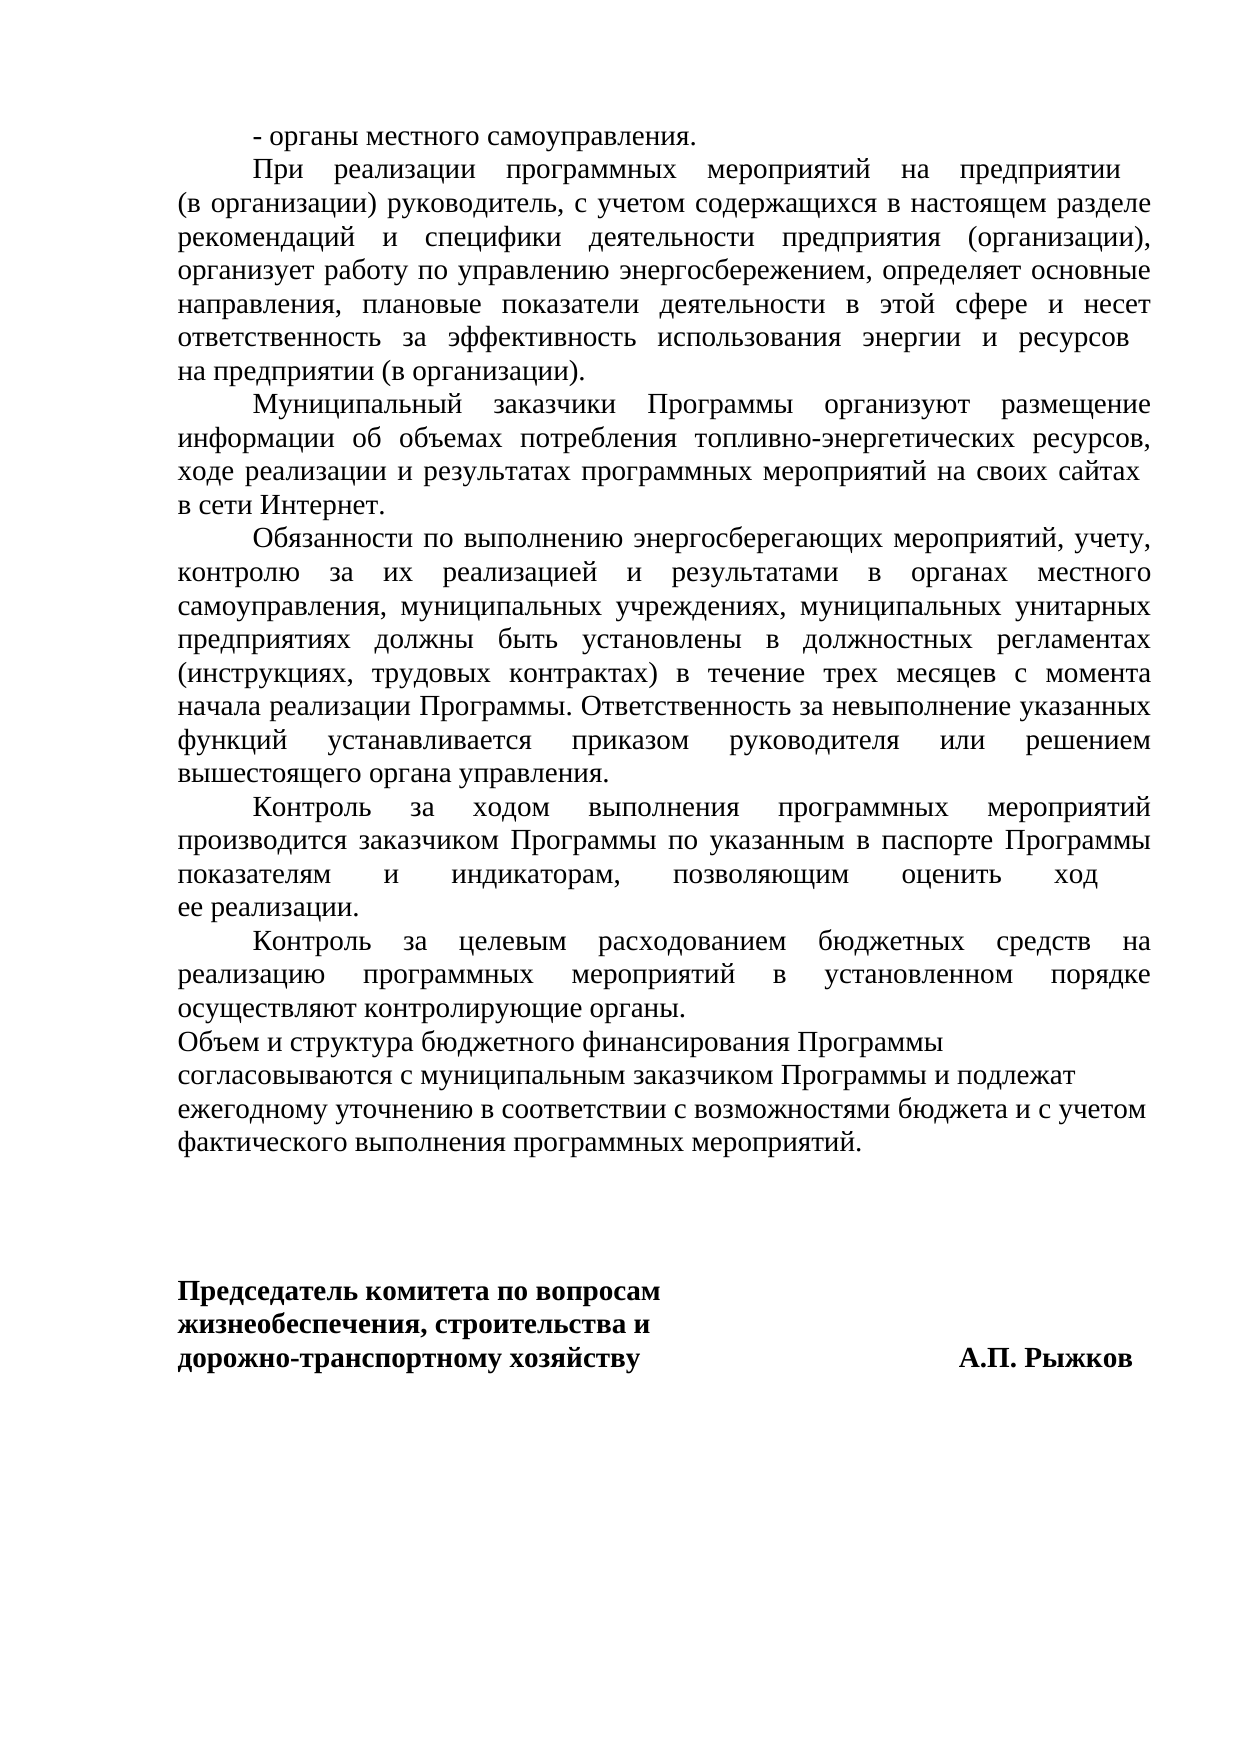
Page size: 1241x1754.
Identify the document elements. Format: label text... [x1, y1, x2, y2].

text Обязанности по выполнению энергосберегающих мероприятий, учету, контролю за их реализацией и результатами в органах местного самоуправления, муниципальных учреждениях, муниципальных унитарных предприятиях должны быть установлены в должностных регламентах (инструкциях, трудовых контрактах) в течение трех месяцев с момента начала реализации Программы. Ответственность за невыполнение указанных функций устанавливается приказом руководителя или решением вышестоящего органа управления. [177, 521, 1152, 789]
text При реализации программных мероприятий на предприятии (в организации) руководитель, с учетом содержащихся в настоящем разделе рекомендаций и специфики деятельности предприятия (организации), организует работу по управлению энергосбережением, определяет основные направления, плановые показатели деятельности в этой сфере и несет ответственность за эффективность использования энергии и ресурсов на предприятии (в организации). [177, 152, 1152, 386]
text - органы местного самоуправления. [252, 118, 1152, 152]
text Председатель комитета по вопросам [177, 1273, 1152, 1306]
text дорожно-транспортному хозяйству А.П. Рыжков [177, 1340, 1152, 1373]
text Контроль за ходом выполнения программных мероприятий производится заказчиком Программы по указанным в паспорте Программы показателям и индикаторам, позволяющим оценить ход ее реализации. [177, 789, 1152, 923]
text жизнеобеспечения, строительства и [177, 1306, 1152, 1340]
text Муниципальный заказчики Программы организуют размещение информации об объемах потребления топливно-энергетических ресурсов, ходе реализации и результатах программных мероприятий на своих сайтах в сети Интернет. [177, 386, 1152, 521]
text Объем и структура бюджетного финансирования Программы согласовываются с муниципальным заказчиком Программы и подлежат ежегодному уточнению в соответствии с возможностями бюджета и с учетом фактического выполнения программных мероприятий. [177, 1024, 1152, 1158]
text Контроль за целевым расходованием бюджетных средств на реализацию программных мероприятий в установленном порядке осуществляют контролирующие органы. [177, 923, 1152, 1024]
